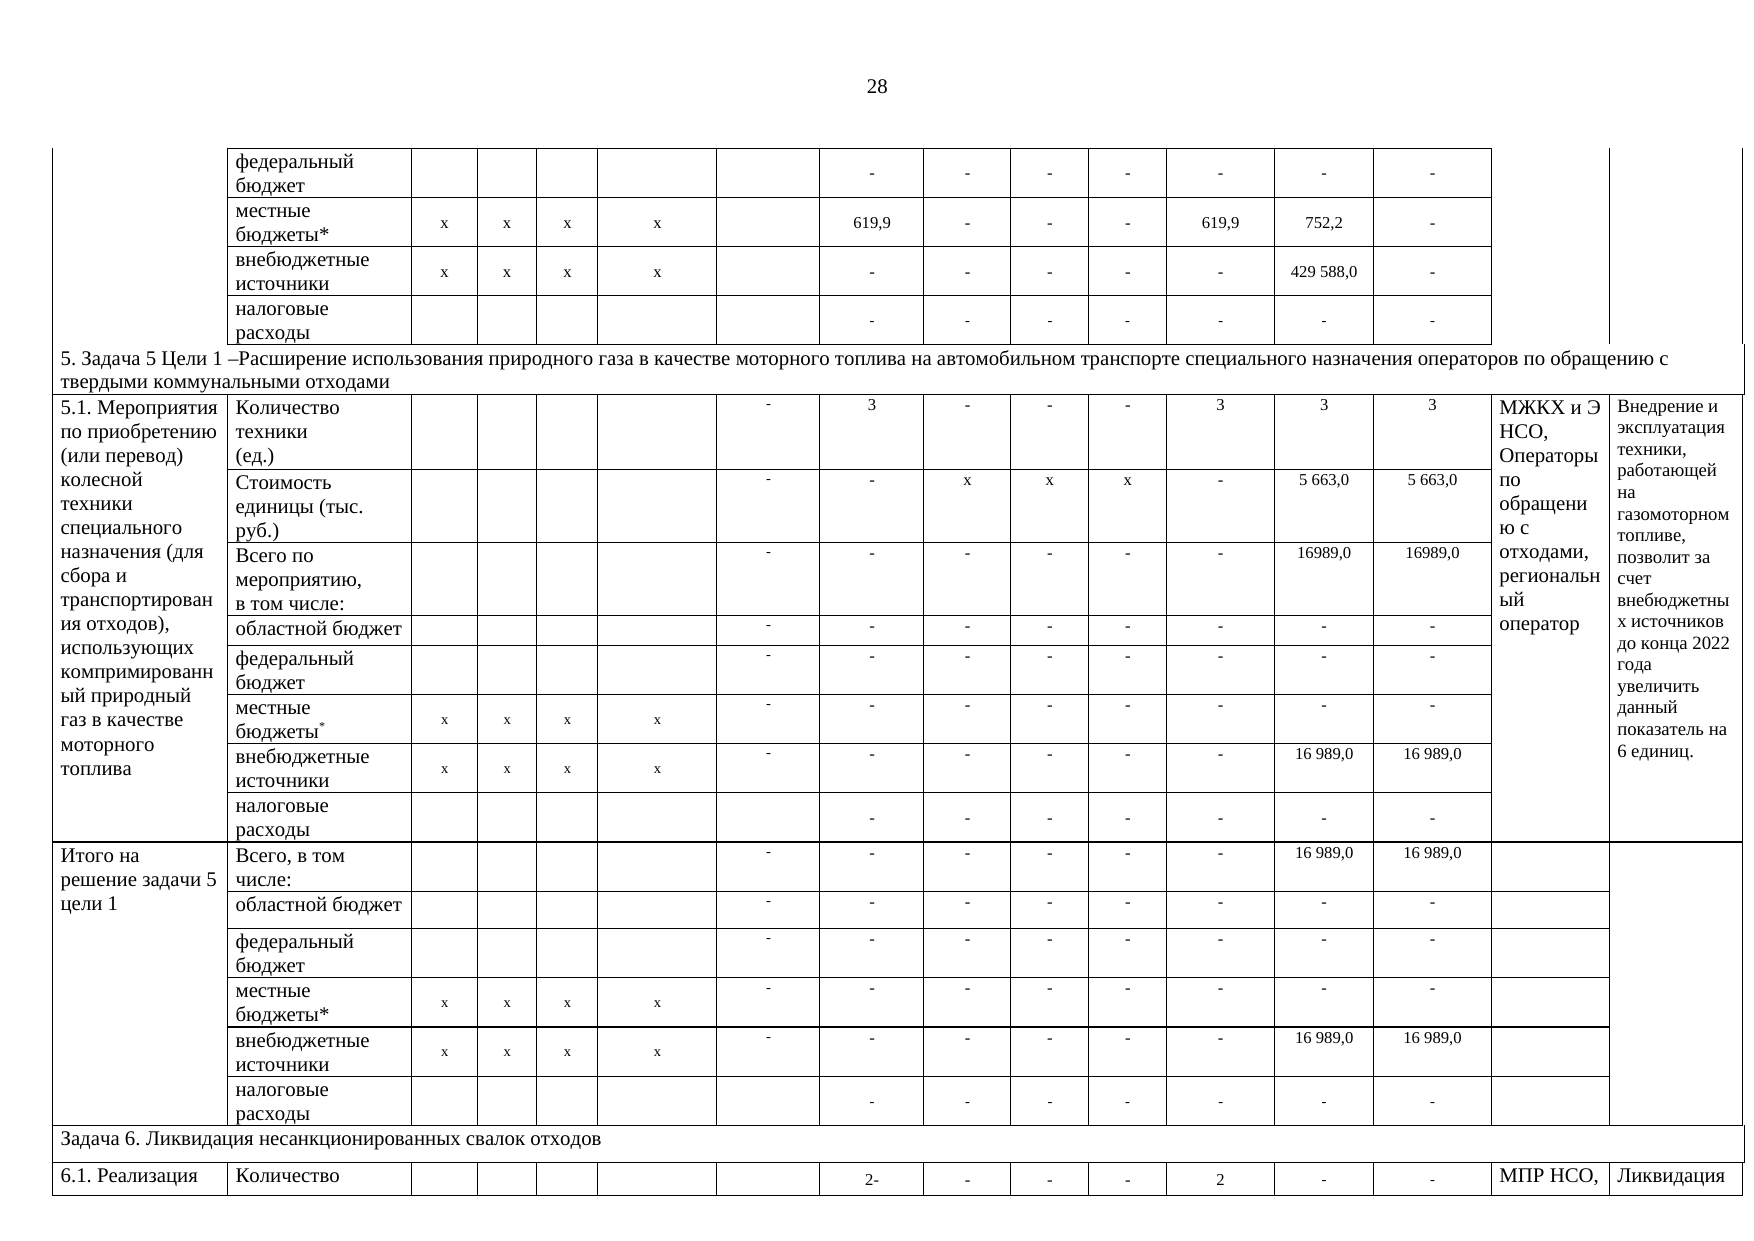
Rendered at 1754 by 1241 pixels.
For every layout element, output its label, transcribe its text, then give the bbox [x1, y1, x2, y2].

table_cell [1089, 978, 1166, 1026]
table_cell [412, 149, 477, 197]
table_cell - [1011, 198, 1088, 246]
table_cell - [1374, 247, 1491, 295]
table_cell - [924, 198, 1010, 246]
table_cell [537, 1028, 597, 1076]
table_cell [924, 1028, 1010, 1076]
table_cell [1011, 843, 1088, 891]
table_cell х [598, 198, 716, 246]
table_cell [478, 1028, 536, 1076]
table_cell внебюджетные источники [228, 247, 411, 295]
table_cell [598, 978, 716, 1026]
table_cell [537, 543, 597, 615]
table_cell [412, 395, 477, 468]
table_cell 3 [1374, 395, 1491, 468]
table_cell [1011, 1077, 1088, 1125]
table_cell - [1089, 247, 1166, 295]
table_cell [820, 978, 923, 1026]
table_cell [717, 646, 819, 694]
table_cell - [1089, 198, 1166, 246]
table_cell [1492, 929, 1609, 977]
table_cell федеральный бюджет [228, 149, 411, 197]
table_cell 5.1. Мероприятия по приобретению (или перевод) колесной техники специального назначения (для сбора и транспортирования отходов), использующих компримированный природный газ в качестве моторного топлива [53, 395, 227, 841]
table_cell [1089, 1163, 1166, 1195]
table_cell - [1167, 247, 1274, 295]
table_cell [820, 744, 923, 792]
table_cell - [924, 149, 1010, 197]
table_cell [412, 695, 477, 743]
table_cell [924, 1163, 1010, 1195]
table_cell - [1275, 149, 1373, 197]
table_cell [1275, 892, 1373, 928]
table_cell - [717, 470, 819, 542]
table_cell 619,9 [1167, 198, 1274, 246]
table_cell 3 [820, 395, 923, 468]
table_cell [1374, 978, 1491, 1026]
table_cell [537, 616, 597, 645]
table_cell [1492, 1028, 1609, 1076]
table_cell - [924, 247, 1010, 295]
table_cell - [1374, 296, 1491, 344]
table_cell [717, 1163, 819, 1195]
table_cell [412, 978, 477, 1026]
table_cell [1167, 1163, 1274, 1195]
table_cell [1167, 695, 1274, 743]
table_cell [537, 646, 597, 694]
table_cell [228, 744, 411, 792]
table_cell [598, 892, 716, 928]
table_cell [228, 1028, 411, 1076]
table_cell х [537, 198, 597, 246]
table_cell - [1089, 616, 1166, 645]
table_cell областной бюджет [228, 616, 411, 645]
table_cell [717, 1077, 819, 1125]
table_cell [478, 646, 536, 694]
table_cell 5. Задача 5 Цели 1 –Расширение использования природного газа в качестве моторного топлива на автомобильном транспорте специального назначения операторов по обращению с твердыми коммунальными отходами [53, 344, 1744, 393]
table_cell - [820, 616, 923, 645]
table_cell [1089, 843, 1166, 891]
table_cell Количество техники (ед.) [228, 395, 411, 468]
table_cell - [1374, 149, 1491, 197]
table_cell МЖКХ и Э НСО, Операторы по обращению с отходами, региональный оператор [1492, 395, 1609, 841]
table_cell 3 [1275, 395, 1373, 468]
table_cell - [1167, 616, 1274, 645]
table_cell - [924, 616, 1010, 645]
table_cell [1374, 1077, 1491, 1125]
table_cell [537, 395, 597, 468]
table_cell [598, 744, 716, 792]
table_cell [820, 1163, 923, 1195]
table_cell - [1275, 296, 1373, 344]
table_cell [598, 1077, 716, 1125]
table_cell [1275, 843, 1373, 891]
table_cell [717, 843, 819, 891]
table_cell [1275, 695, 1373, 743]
table_cell [717, 296, 819, 344]
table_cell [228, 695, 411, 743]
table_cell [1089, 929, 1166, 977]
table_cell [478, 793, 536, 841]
table_cell х [1011, 470, 1088, 542]
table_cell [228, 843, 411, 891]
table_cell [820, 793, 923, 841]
table_cell - [820, 296, 923, 344]
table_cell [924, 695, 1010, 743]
table_cell [478, 296, 536, 344]
table_cell [598, 149, 716, 197]
table_cell - [717, 543, 819, 615]
table_cell [412, 543, 477, 615]
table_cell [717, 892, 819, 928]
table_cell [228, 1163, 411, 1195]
table_cell [598, 470, 716, 542]
table_cell налоговые расходы [228, 296, 411, 344]
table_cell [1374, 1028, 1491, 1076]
table_cell х [537, 247, 597, 295]
table_cell [478, 395, 536, 468]
table_cell х [412, 247, 477, 295]
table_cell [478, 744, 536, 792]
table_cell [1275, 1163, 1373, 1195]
table_cell - [1011, 395, 1088, 468]
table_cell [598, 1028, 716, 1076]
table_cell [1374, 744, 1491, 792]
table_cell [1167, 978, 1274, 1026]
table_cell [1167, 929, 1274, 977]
table_cell [598, 616, 716, 645]
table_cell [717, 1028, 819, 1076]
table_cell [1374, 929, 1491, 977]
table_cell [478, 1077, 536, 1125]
table_cell [412, 646, 477, 694]
table_cell 16989,0 [1275, 543, 1373, 615]
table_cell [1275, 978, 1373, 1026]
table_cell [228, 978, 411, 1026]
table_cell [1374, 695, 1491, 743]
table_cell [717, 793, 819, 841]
table_cell - [1089, 395, 1166, 468]
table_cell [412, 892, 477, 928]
table_cell - [820, 470, 923, 542]
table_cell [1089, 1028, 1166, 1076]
table_cell [717, 247, 819, 295]
table_cell Стоимость единицы (тыс. руб.) [228, 470, 411, 542]
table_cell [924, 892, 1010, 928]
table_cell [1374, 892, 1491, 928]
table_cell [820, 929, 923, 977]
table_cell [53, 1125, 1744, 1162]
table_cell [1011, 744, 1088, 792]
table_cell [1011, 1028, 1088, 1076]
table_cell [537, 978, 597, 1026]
table_cell - [820, 149, 923, 197]
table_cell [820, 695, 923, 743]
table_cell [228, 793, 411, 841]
table_cell х [478, 247, 536, 295]
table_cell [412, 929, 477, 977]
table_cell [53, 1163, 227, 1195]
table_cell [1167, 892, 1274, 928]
table_cell - [1275, 616, 1373, 645]
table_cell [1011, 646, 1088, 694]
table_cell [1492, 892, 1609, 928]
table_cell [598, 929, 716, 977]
table_cell Внедрение и эксплуатация техники, работающей на газомоторном топливе, позволит за счет внебюджетных источников до конца 2022 года увеличить данный показатель на 6 единиц. [1610, 395, 1742, 841]
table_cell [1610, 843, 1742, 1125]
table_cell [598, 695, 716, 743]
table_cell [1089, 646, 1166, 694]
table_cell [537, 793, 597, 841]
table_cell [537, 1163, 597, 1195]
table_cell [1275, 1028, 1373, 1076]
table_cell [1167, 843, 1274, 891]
table_cell х [1089, 470, 1166, 542]
table_cell - [1011, 149, 1088, 197]
table_cell х [924, 470, 1010, 542]
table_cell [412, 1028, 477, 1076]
table_cell х [598, 247, 716, 295]
table_cell - [1167, 296, 1274, 344]
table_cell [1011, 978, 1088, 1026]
table_cell [478, 543, 536, 615]
table_cell х [478, 198, 536, 246]
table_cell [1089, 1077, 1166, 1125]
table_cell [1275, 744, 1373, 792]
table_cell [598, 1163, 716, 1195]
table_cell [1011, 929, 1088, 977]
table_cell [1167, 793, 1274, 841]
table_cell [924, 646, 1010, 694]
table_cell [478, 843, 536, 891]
table_cell - [924, 395, 1010, 468]
table_cell - [1011, 296, 1088, 344]
table_cell 619,9 [820, 198, 923, 246]
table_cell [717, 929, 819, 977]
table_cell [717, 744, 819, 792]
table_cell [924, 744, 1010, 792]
table_cell 3 [1167, 395, 1274, 468]
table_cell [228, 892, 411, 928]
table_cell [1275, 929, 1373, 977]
table_cell федеральный бюджет [228, 646, 411, 694]
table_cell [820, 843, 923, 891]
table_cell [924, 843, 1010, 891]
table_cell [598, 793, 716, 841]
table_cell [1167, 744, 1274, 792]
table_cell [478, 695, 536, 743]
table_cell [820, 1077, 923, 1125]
table_cell [537, 296, 597, 344]
table_cell [478, 616, 536, 645]
table_cell х [412, 198, 477, 246]
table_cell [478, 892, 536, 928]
table_cell [717, 149, 819, 197]
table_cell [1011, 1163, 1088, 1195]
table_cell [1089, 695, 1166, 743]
table_cell - [717, 395, 819, 468]
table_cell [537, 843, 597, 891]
table_cell - [1011, 616, 1088, 645]
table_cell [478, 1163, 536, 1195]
table_cell - [1374, 198, 1491, 246]
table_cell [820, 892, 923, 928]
table_cell - [1089, 149, 1166, 197]
table_cell - [717, 616, 819, 645]
table_cell - [1089, 543, 1166, 615]
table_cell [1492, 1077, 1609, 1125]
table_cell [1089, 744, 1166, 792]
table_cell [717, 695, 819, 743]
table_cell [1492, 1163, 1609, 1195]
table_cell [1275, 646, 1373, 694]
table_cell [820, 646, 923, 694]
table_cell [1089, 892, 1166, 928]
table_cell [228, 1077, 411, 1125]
table_cell [412, 470, 477, 542]
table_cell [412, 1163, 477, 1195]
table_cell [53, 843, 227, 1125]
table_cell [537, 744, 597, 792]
table_cell - [820, 543, 923, 615]
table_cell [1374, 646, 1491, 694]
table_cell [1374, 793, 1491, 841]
table_cell - [924, 296, 1010, 344]
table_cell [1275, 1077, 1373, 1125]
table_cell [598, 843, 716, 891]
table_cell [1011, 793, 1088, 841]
table_cell - [1374, 616, 1491, 645]
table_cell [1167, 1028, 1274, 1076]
table_cell - [1167, 543, 1274, 615]
table_cell [598, 395, 716, 468]
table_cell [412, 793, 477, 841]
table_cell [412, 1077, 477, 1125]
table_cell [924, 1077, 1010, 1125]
table_cell [598, 296, 716, 344]
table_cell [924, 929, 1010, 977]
table_cell [478, 470, 536, 542]
table_cell - [924, 543, 1010, 615]
table_cell Всего по мероприятию, в том числе: [228, 543, 411, 615]
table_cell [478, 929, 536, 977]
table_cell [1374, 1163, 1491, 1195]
table_cell - [1089, 296, 1166, 344]
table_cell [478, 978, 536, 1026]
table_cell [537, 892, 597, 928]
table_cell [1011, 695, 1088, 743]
table_cell 429 588,0 [1275, 247, 1373, 295]
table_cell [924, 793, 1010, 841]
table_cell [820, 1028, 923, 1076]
table_cell 16989,0 [1374, 543, 1491, 615]
table_cell 5 663,0 [1275, 470, 1373, 542]
table_cell [537, 149, 597, 197]
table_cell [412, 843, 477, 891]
table_cell - [1167, 149, 1274, 197]
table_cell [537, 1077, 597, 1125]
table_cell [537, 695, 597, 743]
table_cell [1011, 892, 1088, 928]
table_cell [537, 470, 597, 542]
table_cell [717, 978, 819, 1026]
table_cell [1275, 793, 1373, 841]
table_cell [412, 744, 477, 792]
table_cell - [1011, 247, 1088, 295]
table_cell - [820, 247, 923, 295]
table_cell [478, 149, 536, 197]
table_cell 5 663,0 [1374, 470, 1491, 542]
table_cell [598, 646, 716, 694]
table_cell [412, 616, 477, 645]
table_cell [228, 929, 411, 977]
table_cell - [1167, 470, 1274, 542]
table_cell [598, 543, 716, 615]
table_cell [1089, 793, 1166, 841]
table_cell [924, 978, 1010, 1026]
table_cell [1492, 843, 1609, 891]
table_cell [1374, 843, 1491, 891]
table_cell [717, 198, 819, 246]
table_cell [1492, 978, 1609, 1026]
table_cell 752,2 [1275, 198, 1373, 246]
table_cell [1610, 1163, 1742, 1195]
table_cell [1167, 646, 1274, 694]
table_cell местные бюджеты* [228, 198, 411, 246]
table_cell [412, 296, 477, 344]
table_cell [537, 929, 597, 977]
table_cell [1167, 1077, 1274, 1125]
table_cell - [1011, 543, 1088, 615]
